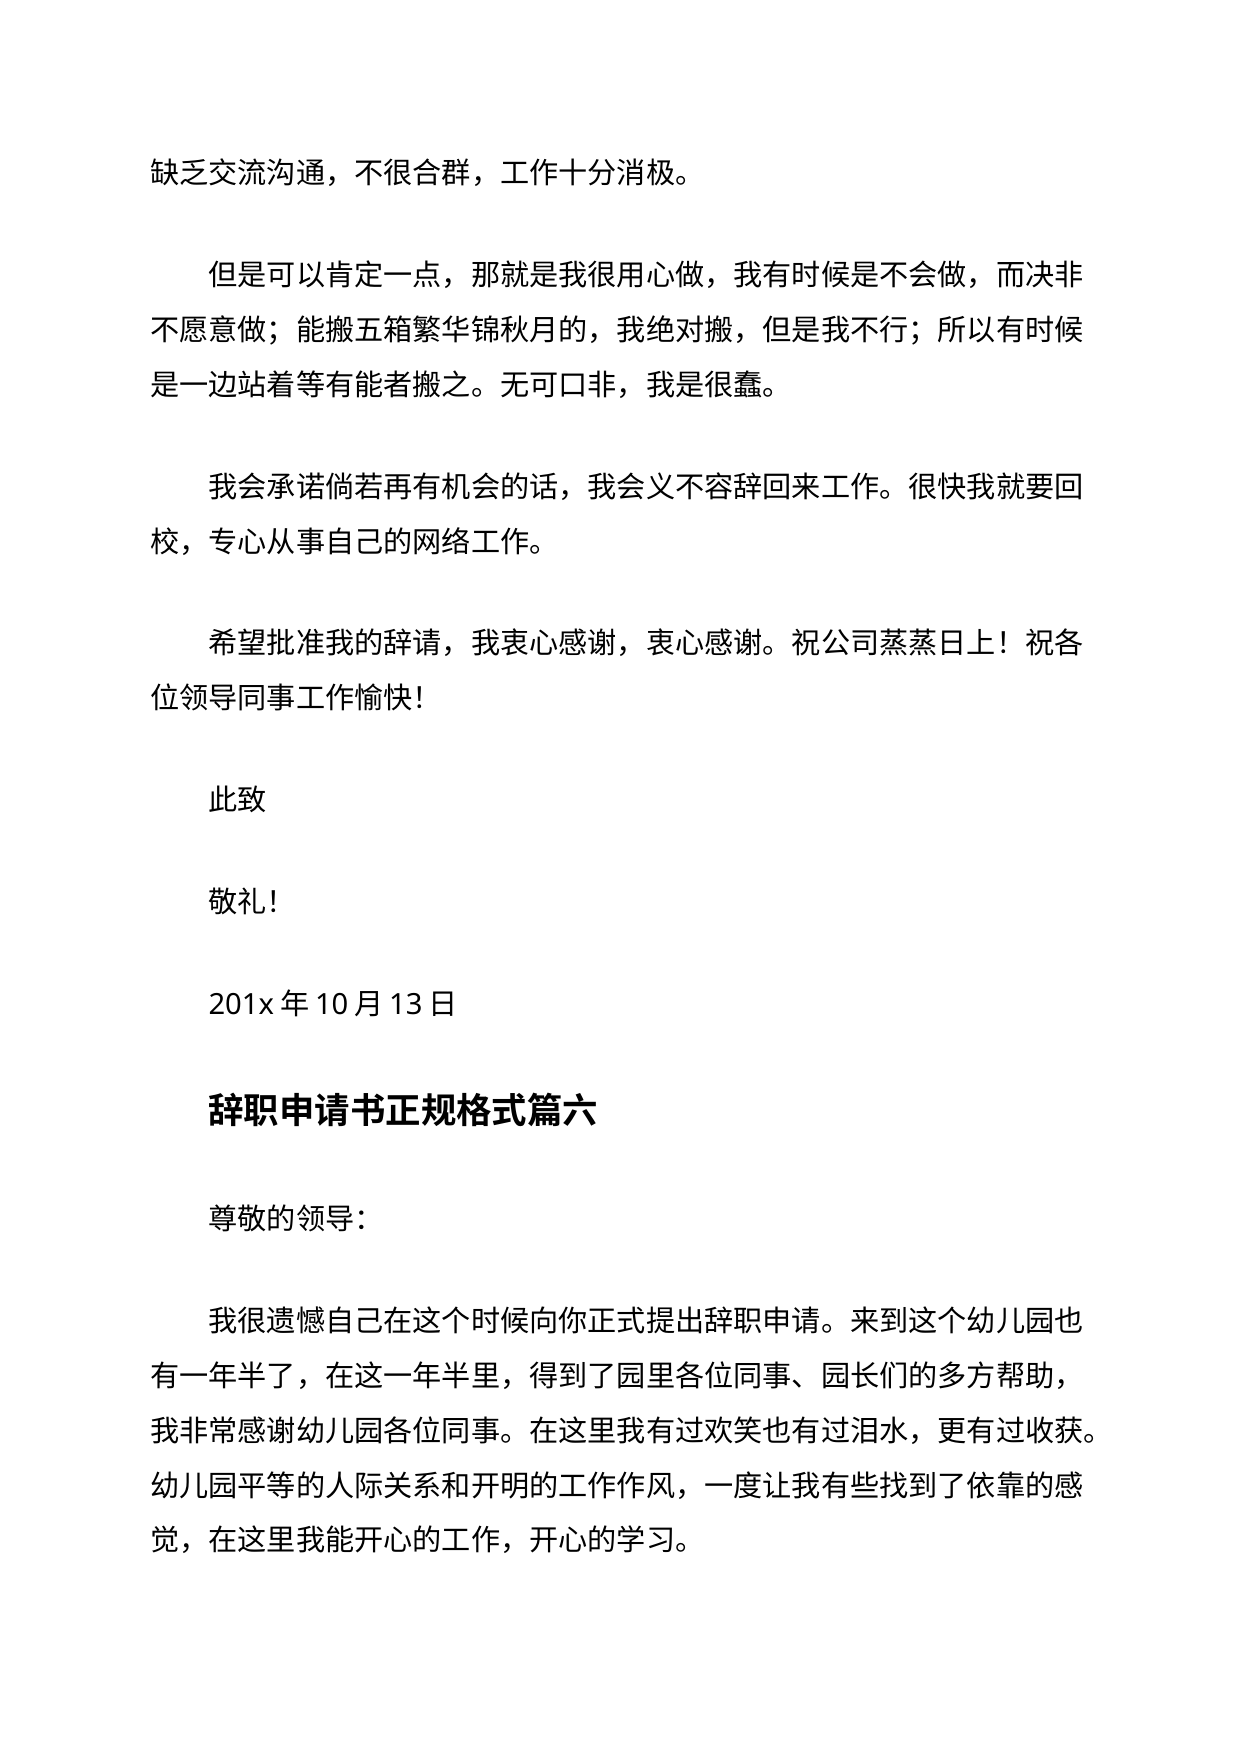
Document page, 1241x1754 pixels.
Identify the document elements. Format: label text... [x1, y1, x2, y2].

text 此致 [150, 777, 1090, 819]
text 辞职申请书正规格式篇六 [150, 1082, 1090, 1133]
text 我很遗憾自己在这个时候向你正式提出辞职申请。来到这个幼儿园也有一年半了，在这一年半里，得到了园里各位同事、园长们的多方帮助，我非常感谢幼儿园各位同事。在这里我有过欢笑也有过泪水，更有过收获。幼儿园平等的人际关系和开明的工作作风，一度让我有些找到了依靠的感觉，在这里我能开心的工作，开心的学习。 [150, 1297, 1090, 1559]
text 但是可以肯定一点，那就是我很用心做，我有时候是不会做，而决非不愿意做；能搬五箱繁华锦秋月的，我绝对搬，但是我不行；所以有时候是一边站着等有能者搬之。无可口非，我是很蠢。 [150, 252, 1090, 404]
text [150, 150, 1090, 192]
text 201x年10月13日 [150, 980, 1090, 1023]
text 我会承诺倘若再有机会的话，我会义不容辞回来工作。很快我就要回校，专心从事自己的网络工作。 [150, 463, 1090, 561]
text 希望批准我的辞请，我衷心感谢，衷心感谢。祝公司蒸蒸日上！祝各位领导同事工作愉快！ [150, 620, 1090, 717]
text 尊敬的领导： [150, 1196, 1090, 1238]
text 敬礼！ [150, 878, 1090, 921]
